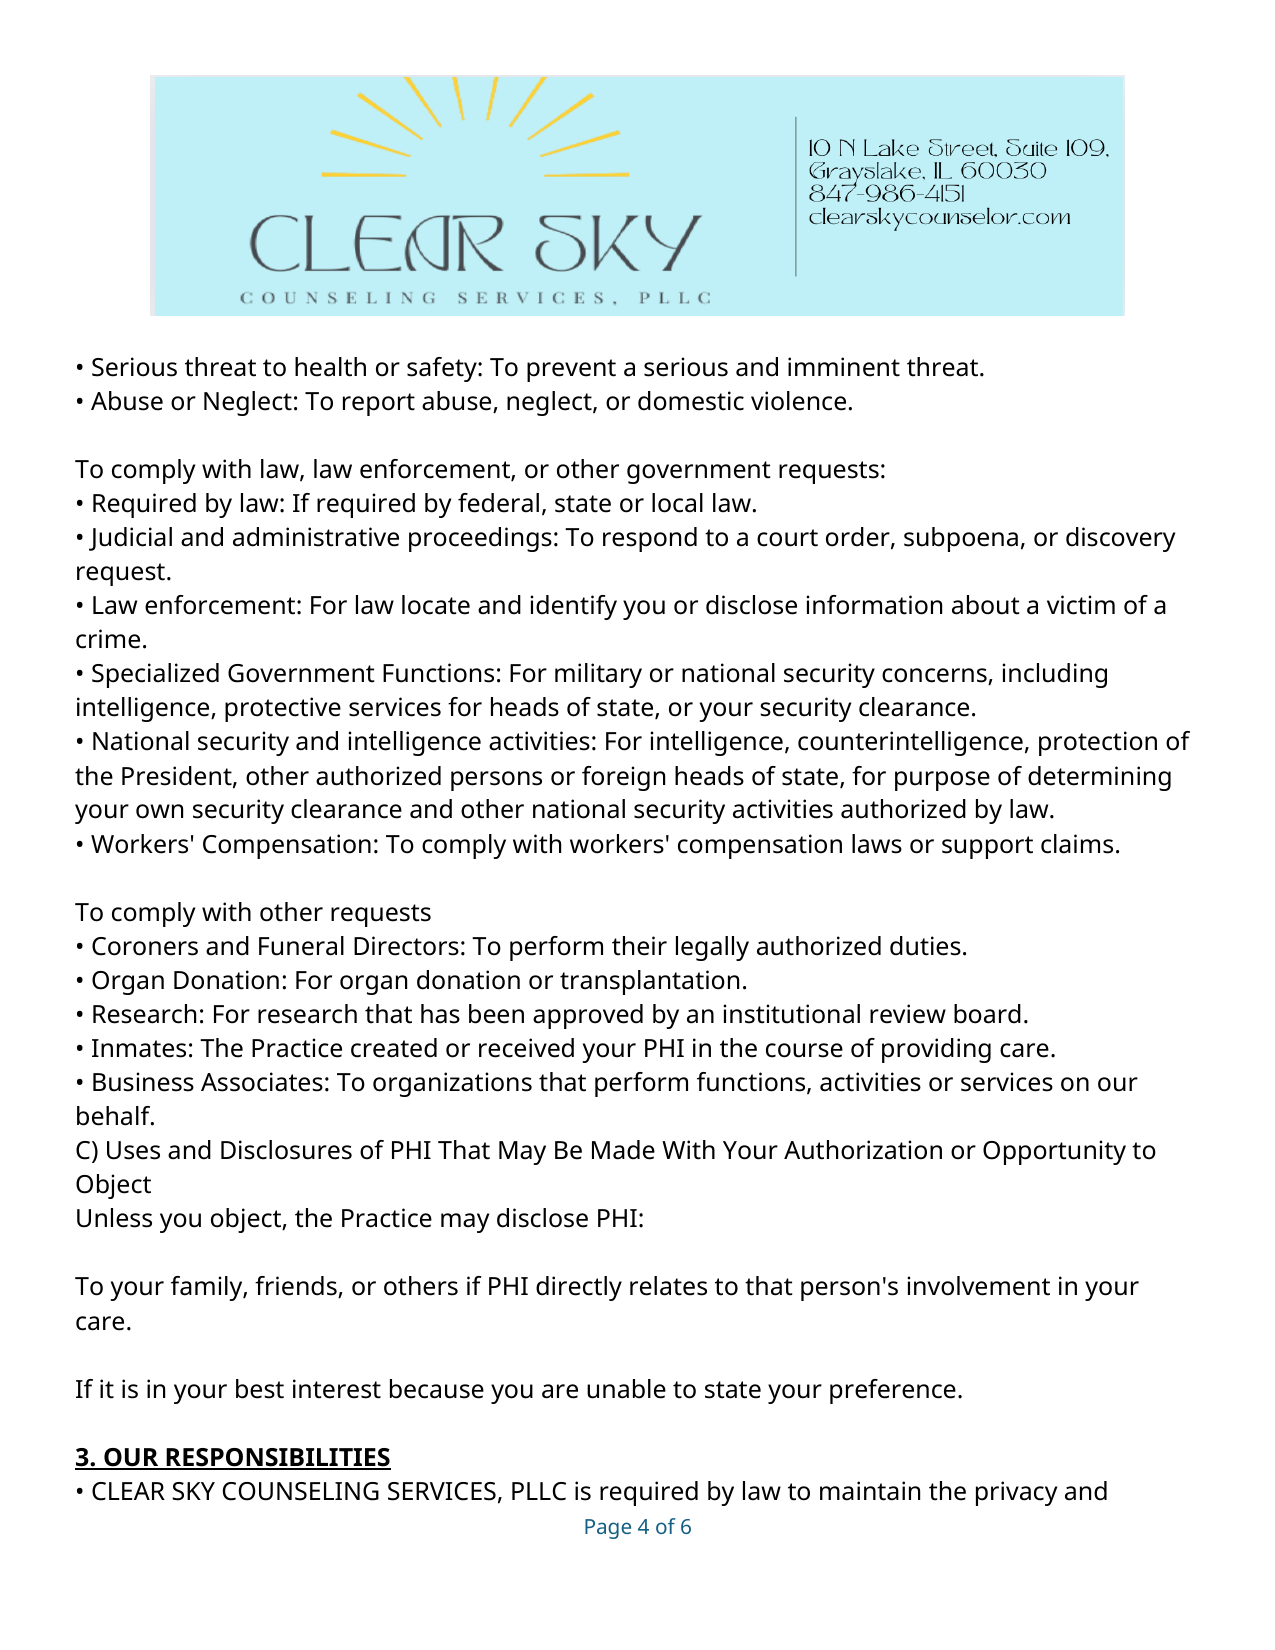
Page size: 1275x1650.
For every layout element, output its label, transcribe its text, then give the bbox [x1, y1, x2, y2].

picture [150, 75, 1125, 316]
